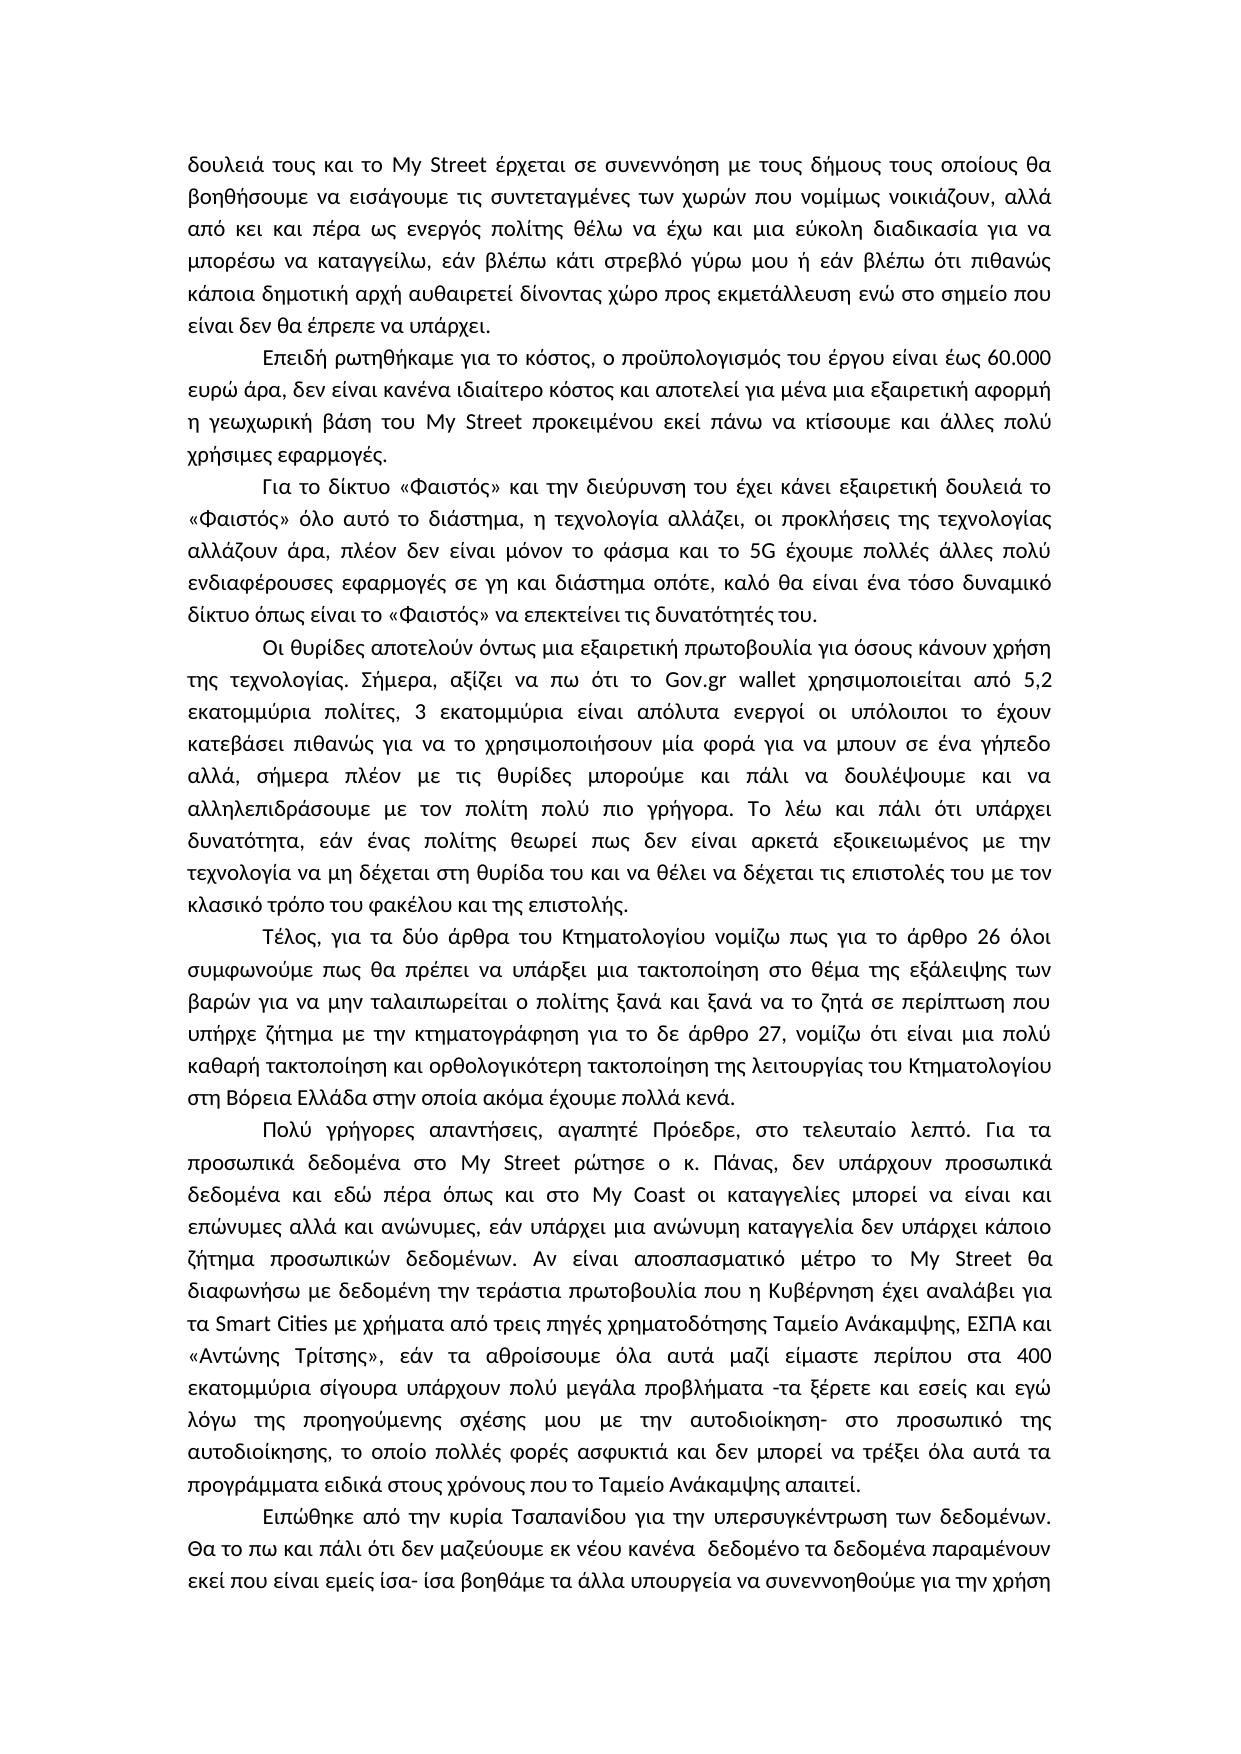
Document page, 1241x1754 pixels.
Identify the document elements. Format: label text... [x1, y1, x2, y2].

text Οι θυρίδες αποτελούν όντως μια εξαιρετική πρωτοβουλία για όσους κάνουν χρήση της τεχνολογίας. Σήμερα, αξίζει να πω ότι το Gov.gr wallet χρησιμοποιείται από 5,2 εκατομμύρια πολίτες, 3 εκατομμύρια είναι απόλυτα ενεργοί οι υπόλοιποι το έχουν κατεβάσει πιθανώς για να το χρησιμοποιήσουν μία φορά για να μπουν σε ένα γήπεδο αλλά, σήμερα πλέον με τις θυρίδες μπορούμε και πάλι να δουλέψουμε και να αλληλεπιδράσουμε με τον πολίτη πολύ πιο γρήγορα. Το λέω και πάλι ότι υπάρχει δυνατότητα, εάν ένας πολίτης θεωρεί πως δεν είναι αρκετά εξοικειωμένος με την τεχνολογία να μη δέχεται στη θυρίδα του και να θέλει να δέχεται τις επιστολές του με τον κλασικό τρόπο του φακέλου και της επιστολής. [187, 633, 1053, 918]
text Τέλος, για τα δύο άρθρα του Κτηματολογίου νομίζω πως για το άρθρο 26 όλοι συμφωνούμε πως θα πρέπει να υπάρξει μια τακτοποίηση στο θέμα της εξάλειψης των βαρών για να μην ταλαιπωρείται ο πολίτης ξανά και ξανά να το ζητά σε περίπτωση που υπήρχε ζήτημα με την κτηματογράφηση για το δε άρθρο 27, νομίζω ότι είναι μια πολύ καθαρή τακτοποίηση και ορθολογικότερη τακτοποίηση της λειτουργίας του Κτηματολογίου στη Βόρεια Ελλάδα στην οποία ακόμα έχουμε πολλά κενά. [187, 922, 1053, 1111]
text Πολύ γρήγορες απαντήσεις, αγαπητέ Πρόεδρε, στο τελευταίο λεπτό. Για τα προσωπικά δεδομένα στο My Street ρώτησε ο κ. Πάνας, δεν υπάρχουν προσωπικά δεδομένα και εδώ πέρα όπως και στο My Coast οι καταγγελίες μπορεί να είναι και επώνυμες αλλά και ανώνυμες, εάν υπάρχει μια ανώνυμη καταγγελία δεν υπάρχει κάποιο ζήτημα προσωπικών δεδομένων. Αν είναι αποσπασματικό μέτρο το My Street θα διαφωνήσω με δεδομένη την τεράστια πρωτοβουλία που η Κυβέρνηση έχει αναλάβει για τα Smart Cities με χρήματα από τρεις πηγές χρηματοδότησης Ταμείο Ανάκαμψης, ΕΣΠΑ και «Αντώνης Τρίτσης», εάν τα αθροίσουμε όλα αυτά μαζί είμαστε περίπου στα 400 εκατομμύρια σίγουρα υπάρχουν πολύ μεγάλα προβλήματα -τα ξέρετε και εσείς και εγώ λόγω της προηγούμενης σχέσης μου με την αυτοδιοίκηση- στο προσωπικό της αυτοδιοίκησης, το οποίο πολλές φορές ασφυκτιά και δεν μπορεί να τρέξει όλα αυτά τα προγράμματα ειδικά στους χρόνους που το Ταμείο Ανάκαμψης απαιτεί. [187, 1116, 1053, 1498]
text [187, 1502, 1053, 1594]
text Για το δίκτυο «Φαιστός» και την διεύρυνση του έχει κάνει εξαιρετική δουλειά το «Φαιστός» όλο αυτό το διάστημα, η τεχνολογία αλλάζει, οι προκλήσεις της τεχνολογίας αλλάζουν άρα, πλέον δεν είναι μόνον το φάσμα και το 5G έχουμε πολλές άλλες πολύ ενδιαφέρουσες εφαρμογές σε γη και διάστημα οπότε, καλό θα είναι ένα τόσο δυναμικό δίκτυο όπως είναι το «Φαιστός» να επεκτείνει τις δυνατότητές του. [187, 472, 1053, 629]
text Επειδή ρωτηθήκαμε για το κόστος, ο προϋπολογισμός του έργου είναι έως 60.000 ευρώ άρα, δεν είναι κανένα ιδιαίτερο κόστος και αποτελεί για μένα μια εξαιρετική αφορμή η γεωχωρική βάση του My Street προκειμένου εκεί πάνω να κτίσουμε και άλλες πολύ χρήσιμες εφαρμογές. [187, 343, 1053, 468]
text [187, 150, 1053, 339]
